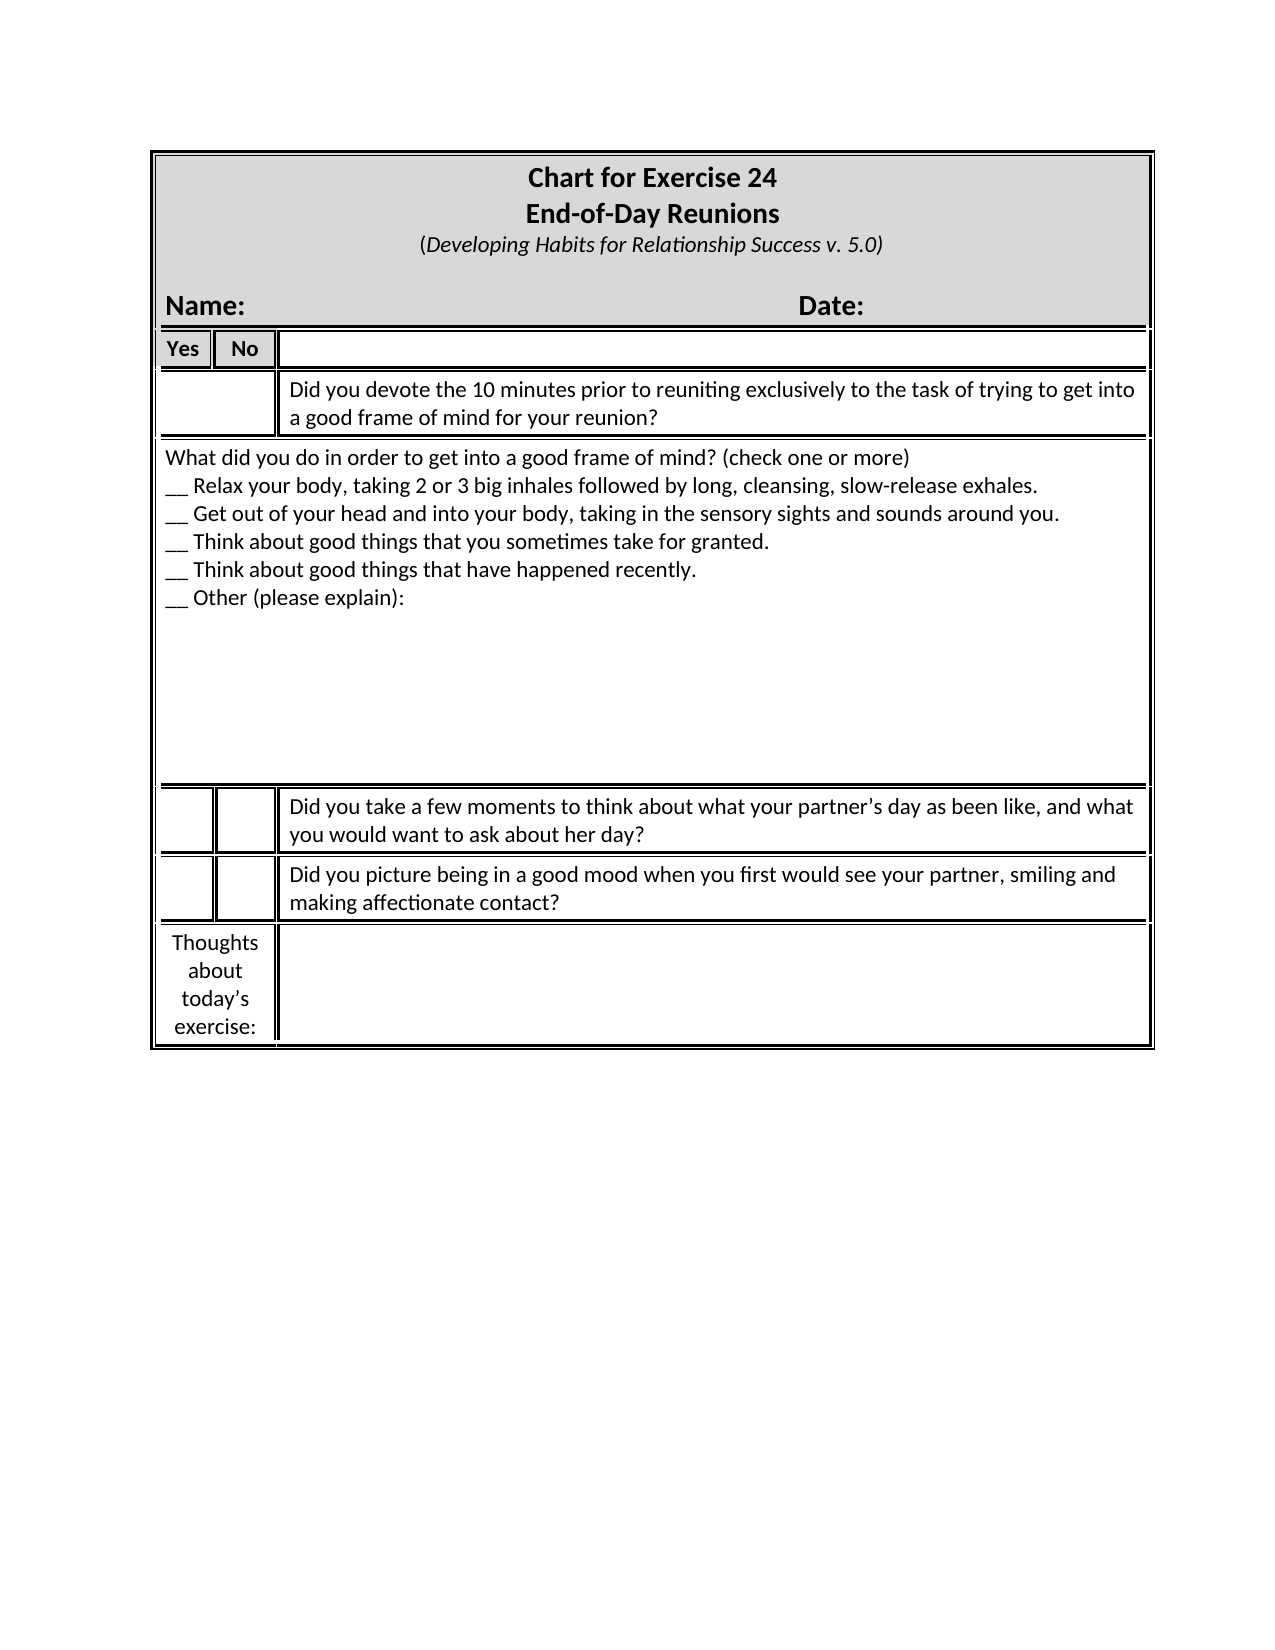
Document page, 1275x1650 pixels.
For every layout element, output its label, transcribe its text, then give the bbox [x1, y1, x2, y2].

table_cell No [216, 332, 274, 366]
table_cell Thoughts about today’s exercise: [153, 919, 277, 1043]
table_cell [153, 783, 215, 851]
table_cell [218, 857, 274, 919]
table_cell [218, 789, 274, 851]
table_cell Did you take a few moments to think about what your partner’s day as been like, and what you would want to ask about her day? [277, 783, 1152, 851]
table_cell What did you do in order to get into a good frame of mind? (check one or more) __ Relax your body, taking 2 or 3 big inhales followed by long, cleansing, slow-release exhales. __ Get out of your head and into your body, taking in the sensory sights and sounds around you. __ Think about good things that you sometimes take for granted. __ Think about good things that have happened recently. __ Other (please explain): [153, 434, 1152, 782]
table_header Chart for Exercise 24 End-of-Day Reunions (Developing Habits for Relationship Success v. 5.0) Name: Date: [156, 156, 1149, 325]
table_cell Yes [153, 325, 213, 366]
table_cell [153, 851, 215, 919]
table_cell [153, 366, 277, 434]
table_cell [277, 325, 1152, 366]
table_cell [277, 919, 1152, 1043]
table_cell Did you devote the 10 minutes prior to reuniting exclusively to the task of trying to get into a good frame of mind for your reunion? [277, 366, 1152, 434]
table_cell Did you picture being in a good mood when you first would see your partner, smiling and making affectionate contact? [277, 851, 1152, 919]
